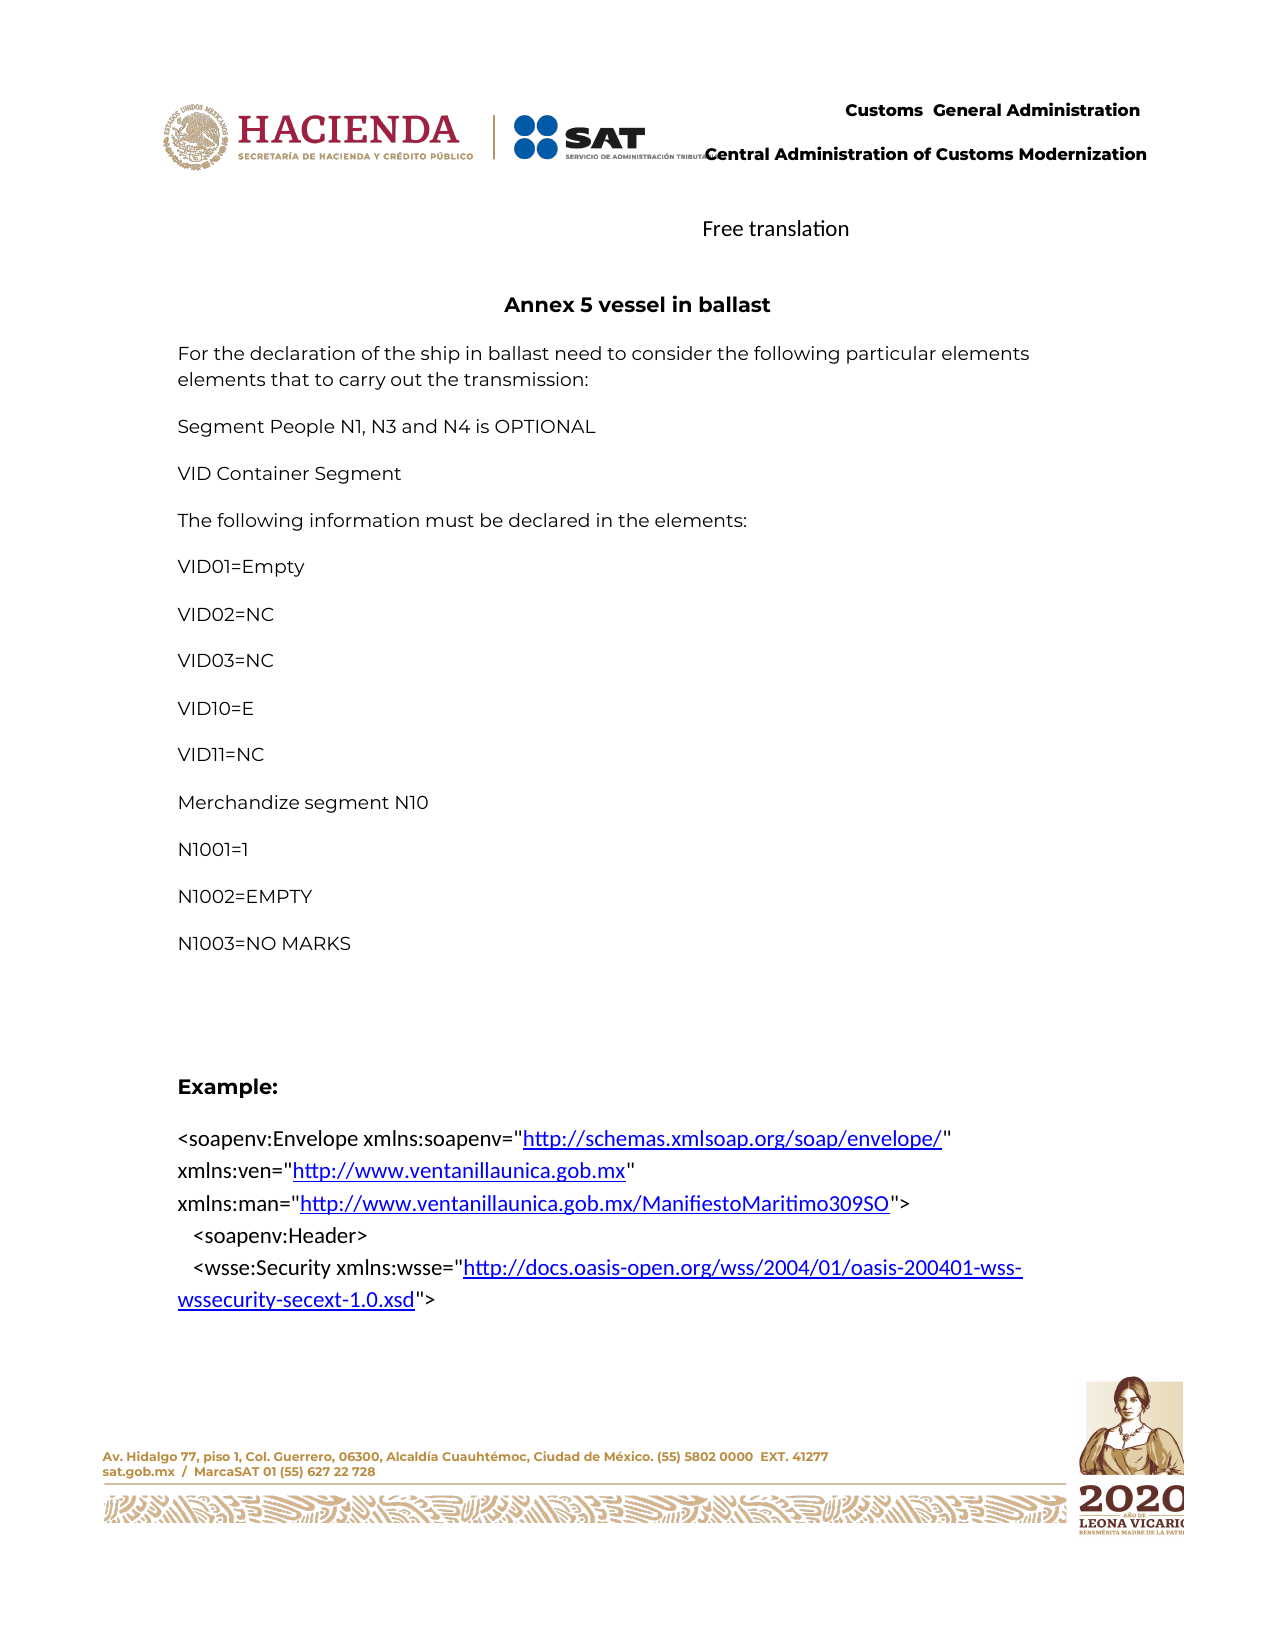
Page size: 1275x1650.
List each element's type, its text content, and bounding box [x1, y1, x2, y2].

text Example: [177, 1074, 1098, 1100]
text For the declaration of the ship in ballast need to consider the following particular elements elements that to carry out the transmission: [177, 342, 1098, 391]
text VID02=NC [177, 603, 1098, 626]
text The following information must be declared in the elements: [177, 509, 1098, 532]
text N1001=1 [177, 838, 1098, 861]
text Annex 5 vessel in ballast [177, 292, 1098, 317]
picture [1077, 1376, 1184, 1538]
text Segment People N1, N3 and N4 is OPTIONAL [177, 415, 1098, 438]
text N1002=EMPTY [177, 886, 1098, 908]
text VID01=Empty [177, 556, 1098, 579]
text VID Container Segment [177, 462, 1098, 485]
text N1003=NO MARKS [177, 932, 1098, 955]
text VID11=NC [177, 744, 1098, 767]
picture [102, 1479, 1067, 1523]
text Merchandize segment N10 [177, 792, 1098, 814]
text VID10=E [177, 697, 1098, 719]
picture [158, 100, 724, 175]
text VID03=NC [177, 650, 1098, 673]
